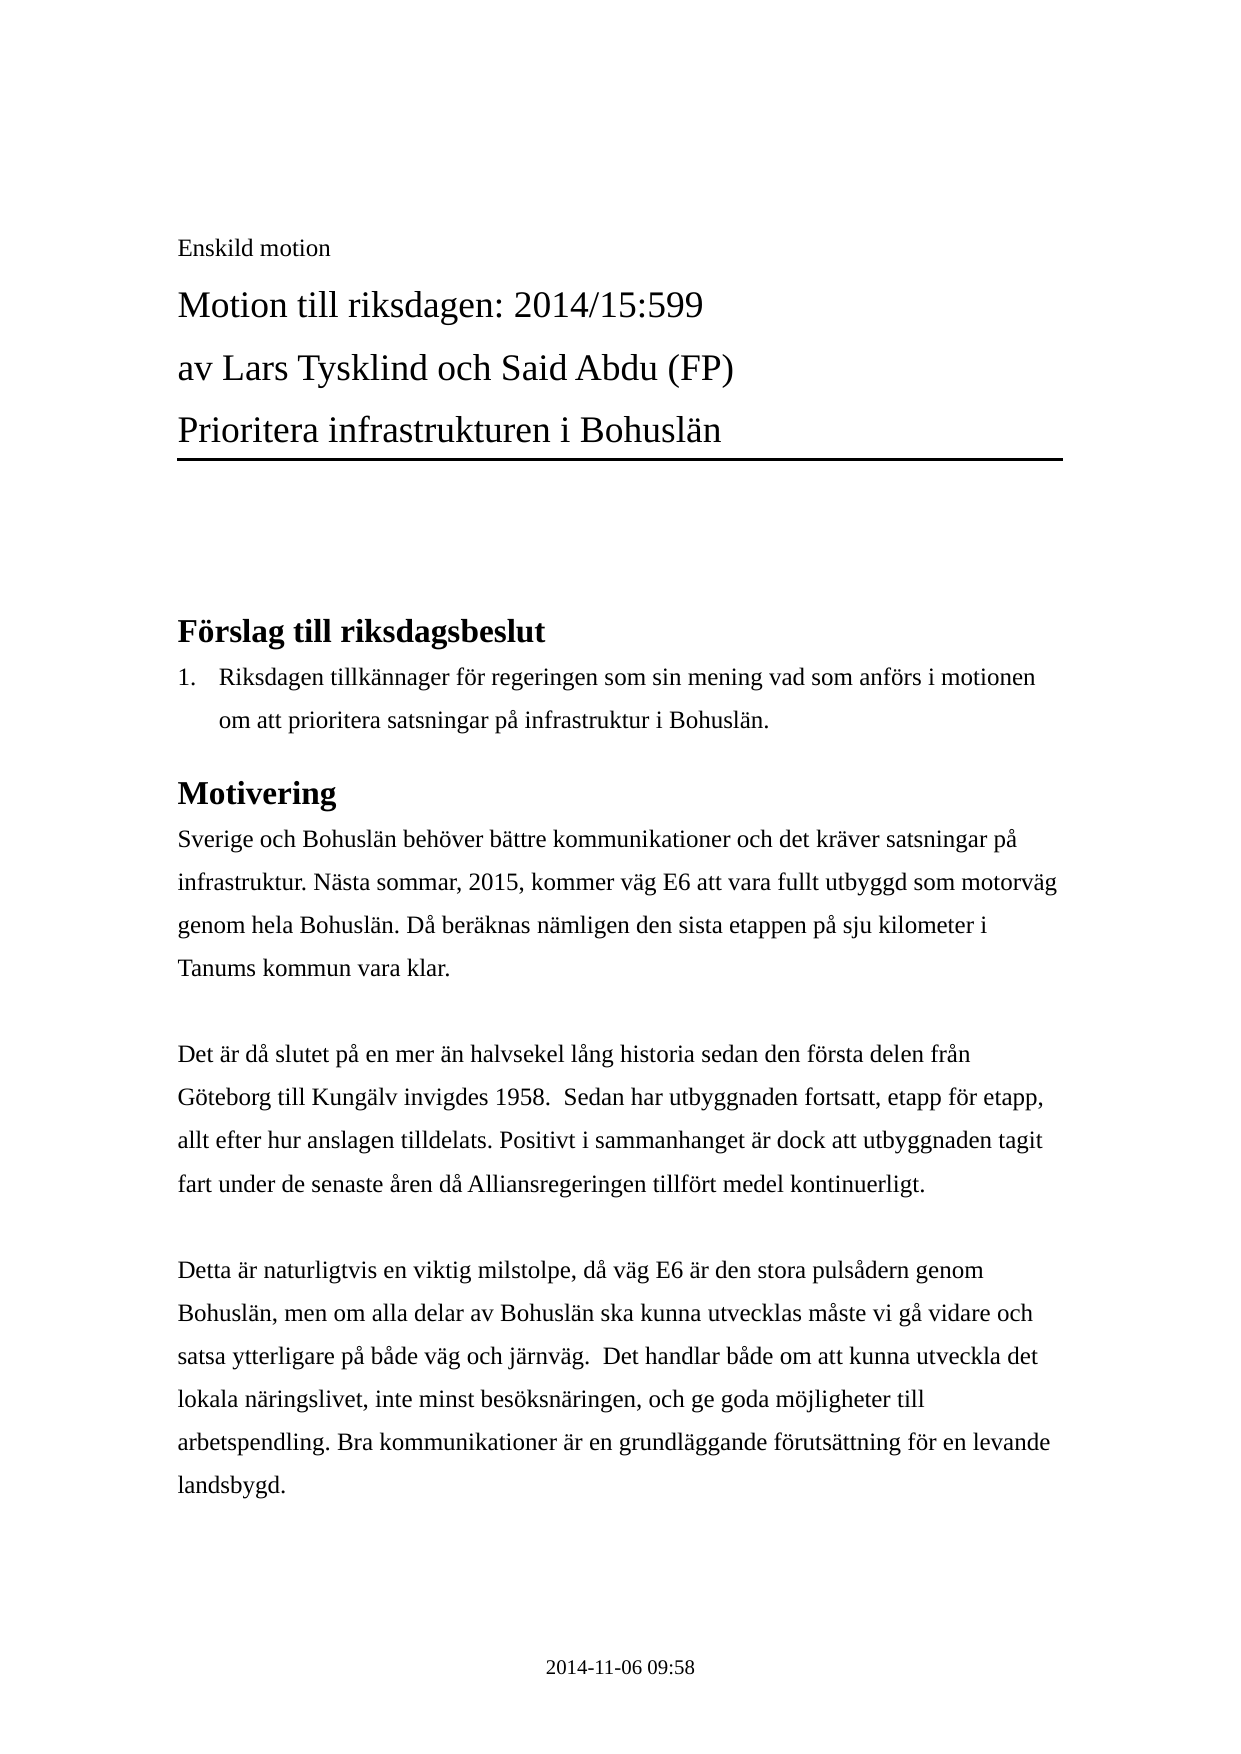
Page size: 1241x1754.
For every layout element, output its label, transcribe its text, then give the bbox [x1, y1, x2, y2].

text Sverige och Bohuslän behöver bättre kommunikationer och det kräver satsningar på infrastruktur. Nästa sommar, 2015, kommer väg E6 att vara fullt utbyggd som motorväg genom hela Bohuslän. Då beräknas nämligen den sista etappen på sju kilometer i Tanums kommun vara klar. [177, 824, 1063, 982]
text Det är då slutet på en mer än halvsekel lång historia sedan den första delen från Göteborg till Kungälv invigdes 1958. Sedan har utbyggnaden fortsatt, etapp för etapp, allt efter hur anslagen tilldelats. Positivt i sammanhanget är dock att utbyggnaden tagit fart under de senaste åren då Alliansregeringen tillfört medel kontinuerligt. [177, 1039, 1063, 1197]
text Detta är naturligtvis en viktig milstolpe, då väg E6 är den stora pulsådern genom Bohuslän, men om alla delar av Bohuslän ska kunna utvecklas måste vi gå vidare och satsa ytterligare på både väg och järnväg. Det handlar både om att kunna utveckla det lokala näringslivet, inte minst besöksnäringen, och ge goda möjligheter till arbetspendling. Bra kommunikationer är en grundläggande förutsättning för en levande landsbygd. [177, 1255, 1063, 1499]
subtitle Motivering [177, 773, 1063, 811]
